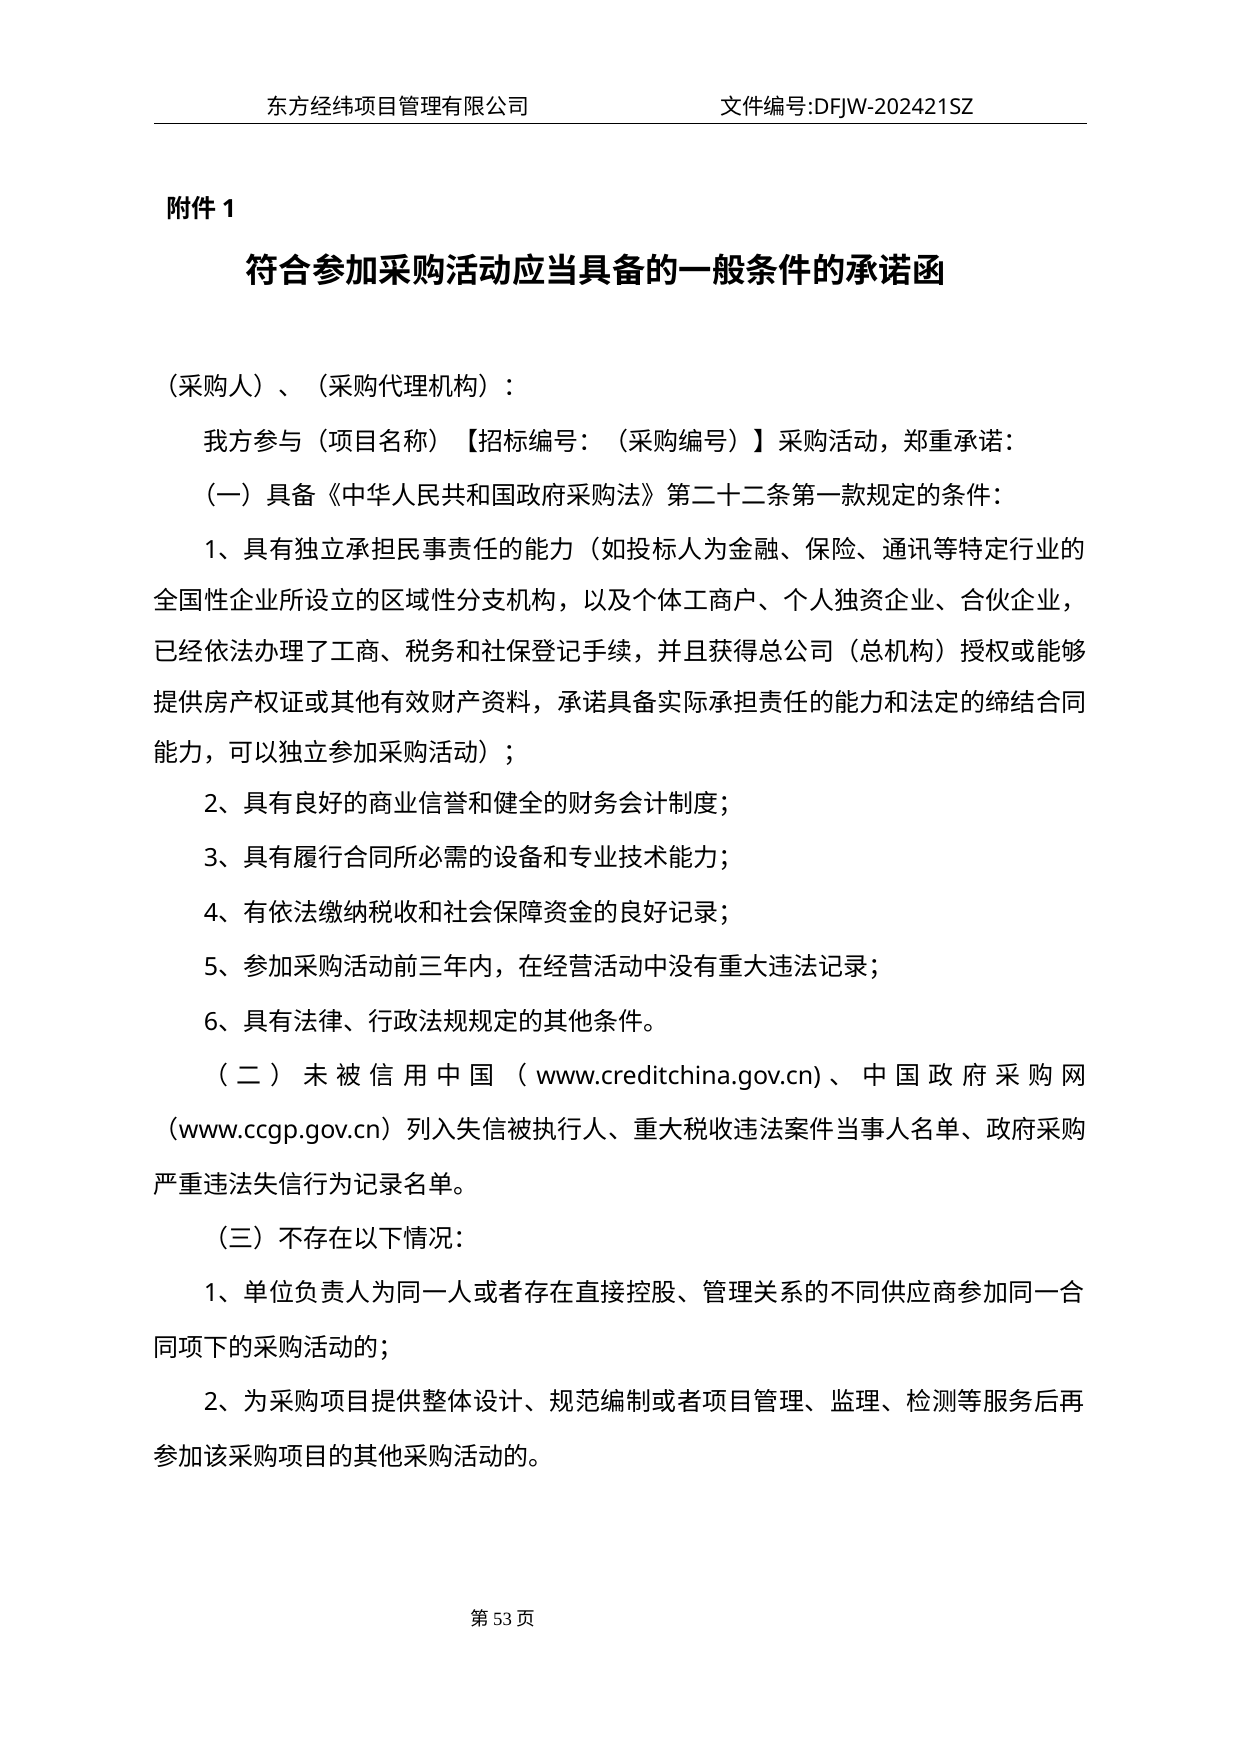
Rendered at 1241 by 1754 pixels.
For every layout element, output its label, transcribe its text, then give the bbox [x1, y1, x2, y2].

text 5、参加采购活动前三年内，在经营活动中没有重大违法记录； [153, 947, 1087, 983]
text （二）未被信用中国（www.creditchina.gov.cn)、中国政府采购网（www.ccgp.gov.cn）列入失信被执行人、重大税收违法案件当事人名单、政府采购严重违法失信行为记录名单。 [153, 1055, 1087, 1200]
text 6、具有法律、行政法规规定的其他条件。 [153, 1001, 1087, 1037]
text （一）具备《中华人民共和国政府采购法》第二十二条第一款规定的条件： [153, 475, 1087, 512]
text 2、为采购项目提供整体设计、规范编制或者项目管理、监理、检测等服务后再参加该采购项目的其他采购活动的。 [153, 1382, 1087, 1472]
text 2、具有良好的商业信誉和健全的财务会计制度； [153, 783, 1087, 820]
text 我方参与（项目名称）【招标编号：（采购编号）】采购活动，郑重承诺： [153, 421, 1087, 457]
text （采购人）、（采购代理机构）： [153, 367, 1087, 403]
text 附件1 [153, 189, 1037, 225]
text 符合参加采购活动应当具备的一般条件的承诺函 [153, 243, 1037, 292]
text 3、具有履行合同所必需的设备和专业技术能力； [153, 838, 1087, 874]
text 1、单位负责人为同一人或者存在直接控股、管理关系的不同供应商参加同一合同项下的采购活动的； [153, 1273, 1087, 1363]
text 4、有依法缴纳税收和社会保障资金的良好记录； [153, 892, 1087, 928]
text （三）不存在以下情况： [153, 1218, 1087, 1255]
text 1、具有独立承担民事责任的能力（如投标人为金融、保险、通讯等特定行业的全国性企业所设立的区域性分支机构，以及个体工商户、个人独资企业、合伙企业，已经依法办理了工商、税务和社保登记手续，并且获得总公司（总机构）授权或能够提供房产权证或其他有效财产资料，承诺具备实际承担责任的能力和法定的缔结合同能力，可以独立参加采购活动）； [153, 530, 1087, 769]
